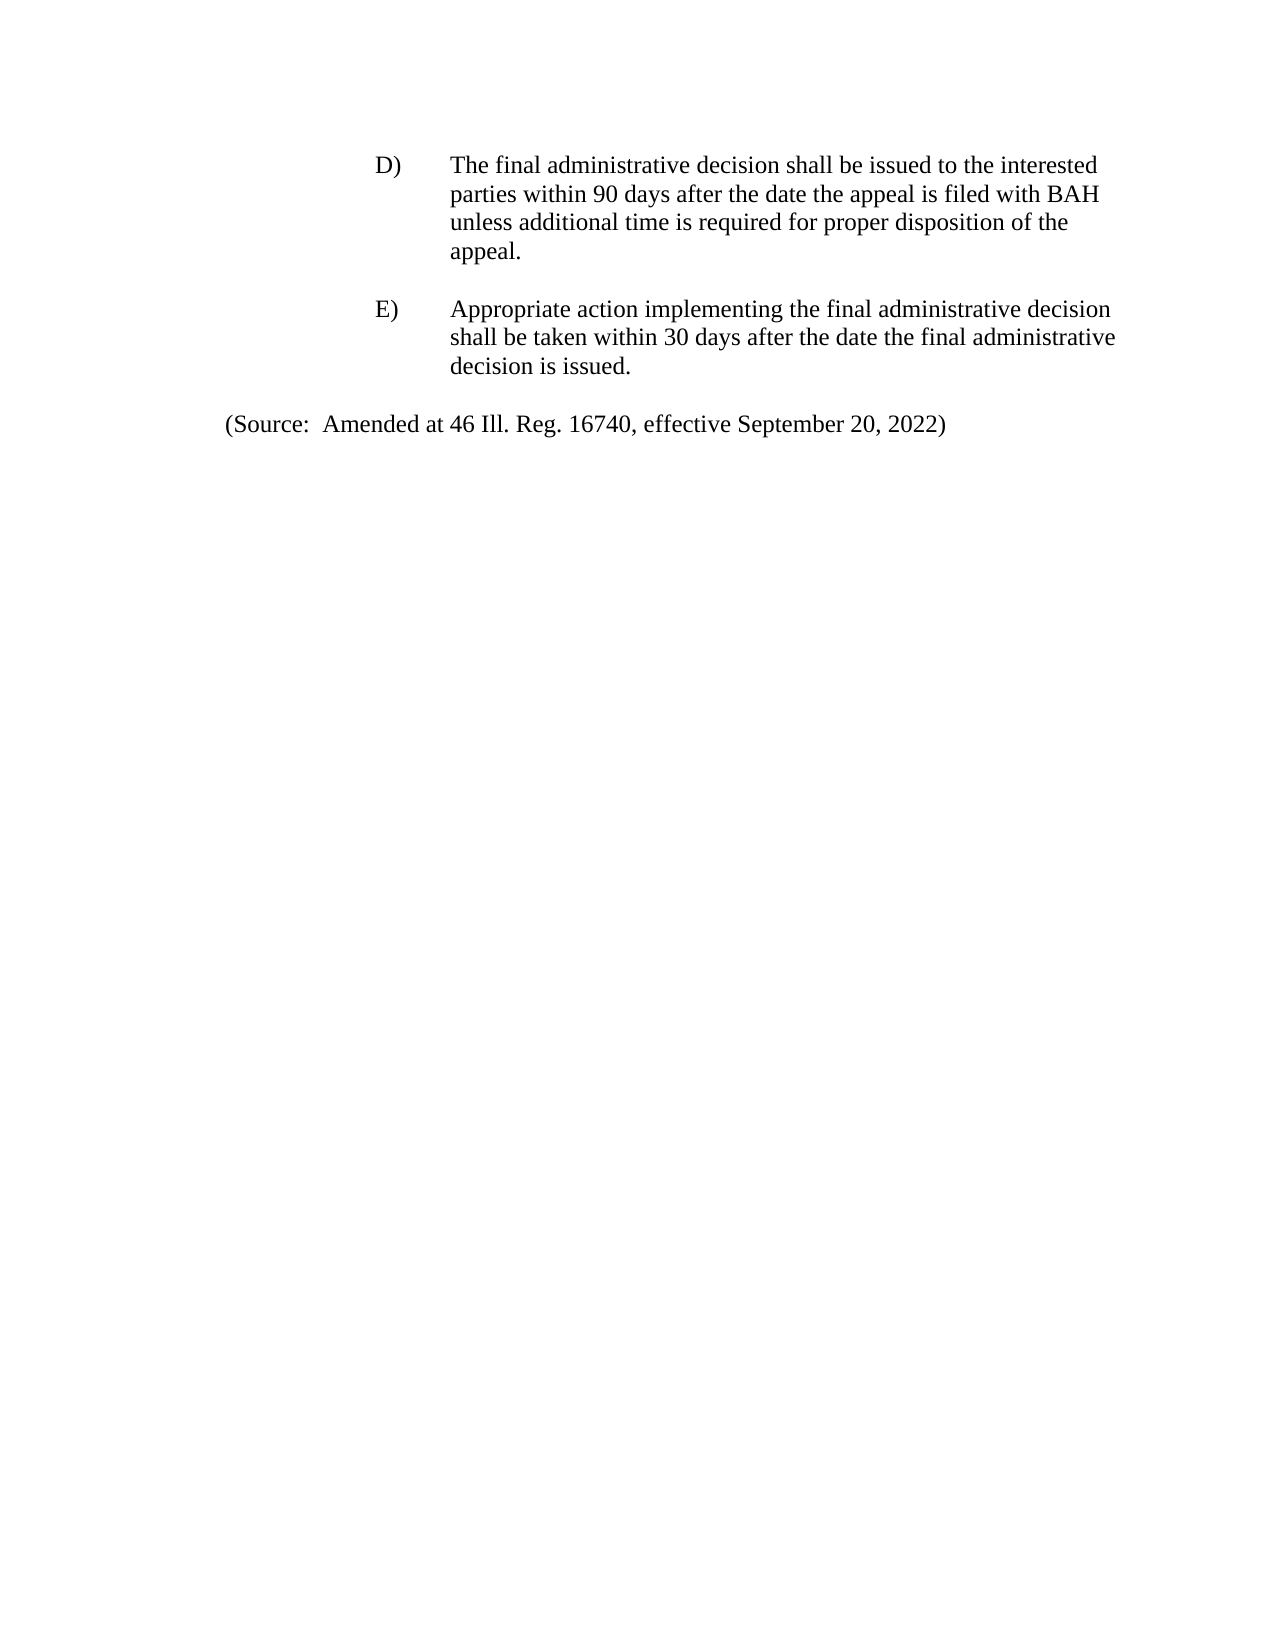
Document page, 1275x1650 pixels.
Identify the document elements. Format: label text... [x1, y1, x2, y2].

text D) The final administrative decision shall be issued to the interested parties within 90 days after the date the appeal is filed with BAH unless additional time is required for proper disposition of the appeal. [375, 150, 1125, 265]
text E) Appropriate action implementing the final administrative decision shall be taken within 30 days after the date the final administrative decision is issued. [375, 294, 1125, 380]
text (Source: Amended at 46 Ill. Reg. 16740, effective September 20, 2022) [225, 409, 1125, 437]
